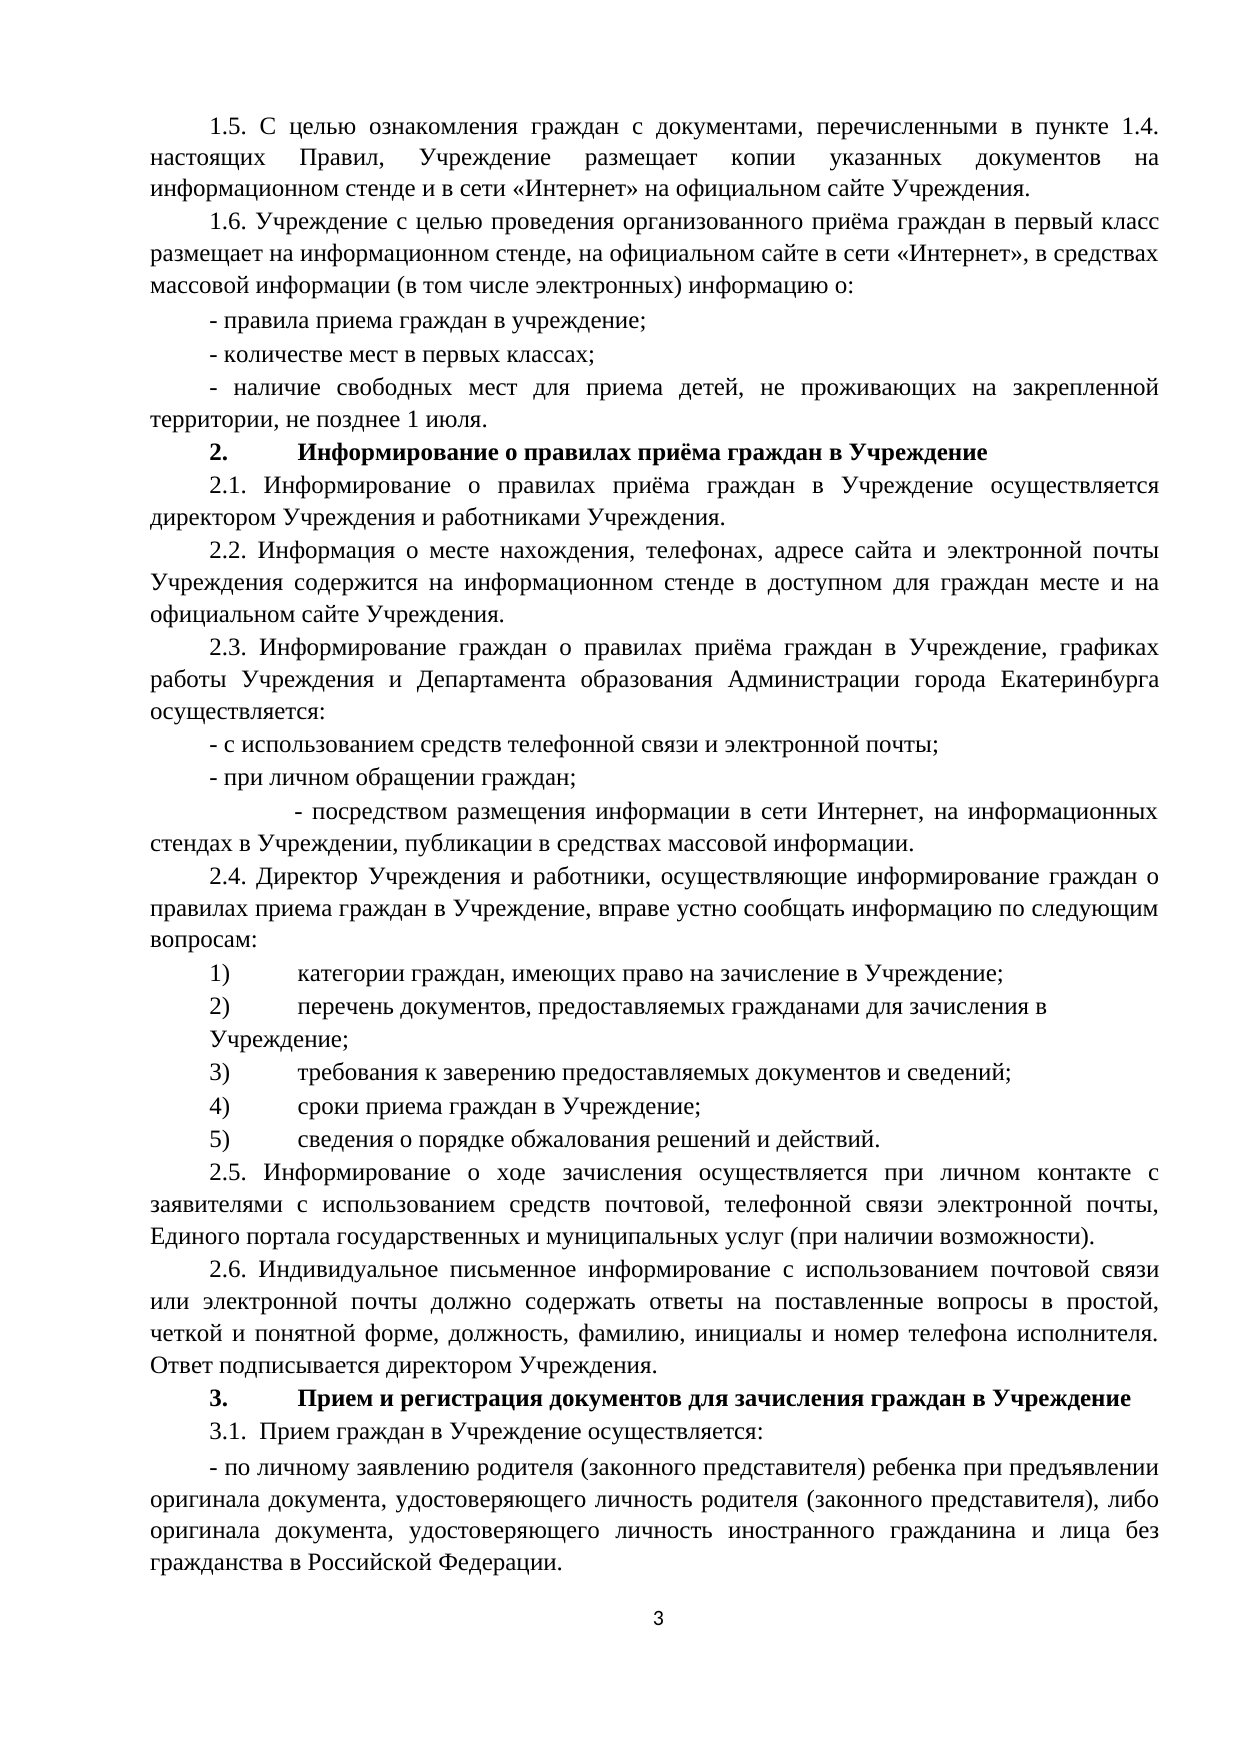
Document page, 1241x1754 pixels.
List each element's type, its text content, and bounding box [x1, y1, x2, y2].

text - правила приема граждан в учреждение; [150, 306, 1160, 334]
text 1.6. Учреждение с целью проведения организованного приёма граждан в первый класс размещает на информационном стенде, на официальном сайте в сети «Интернет», в средствах массовой информации (в том числе электронных) информацию о: [150, 206, 1160, 299]
text - количестве мест в первых классах; [150, 339, 1160, 368]
text 2.3. Информирование граждан о правилах приёма граждан в Учреждение, графиках работы Учреждения и Департамента образования Администрации города Екатеринбурга осуществляется: [150, 632, 1160, 725]
text 1.5. С целью ознакомления граждан с документами, перечисленными в пункте 1.4. настоящих Правил, Учреждение размещает копии указанных документов на информационном стенде и в сети «Интернет» на официальном сайте Учреждения. [150, 111, 1160, 202]
list требования к заверению предоставляемых документов и сведений; [150, 1057, 1160, 1086]
list категории граждан, имеющих право на зачисление в Учреждение; [150, 958, 1160, 987]
text - по личному заявлению родителя (законного представителя) ребенка при предъявлении оригинала документа, удостоверяющего личность родителя (законного представителя), либо оригинала документа, удостоверяющего личность иностранного гражданина и лица без гражданства в Российской Федерации. [150, 1452, 1160, 1576]
text - посредством размещения информации в сети Интернет, на информационных стендах в Учреждении, публикации в средствах массовой информации. [150, 796, 1160, 856]
text 2.1. Информирование о правилах приёма граждан в Учреждение осуществляется директором Учреждения и работниками Учреждения. [150, 470, 1160, 531]
list сведения о порядке обжалования решений и действий. [150, 1124, 1160, 1153]
subtitle Прием и регистрация документов для зачисления граждан в Учреждение [150, 1383, 1159, 1412]
text 2.4. Директор Учреждения и работники, осуществляющие информирование граждан о правилах приема граждан в Учреждение, вправе устно сообщать информацию по следующим вопросам: [150, 861, 1160, 953]
text 3.1. Прием граждан в Учреждение осуществляется: [150, 1416, 1160, 1445]
text 2.5. Информирование о ходе зачисления осуществляется при личном контакте с заявителями с использованием средств почтовой, телефонной связи электронной почты, Единого портала государственных и муниципальных услуг (при наличии возможности). [150, 1157, 1160, 1250]
text - при личном обращении граждан; [150, 762, 1160, 791]
subtitle Информирование о правилах приёма граждан в Учреждение [150, 437, 1159, 466]
list перечень документов, предоставляемых гражданами для зачисления в [150, 991, 1160, 1020]
text Учреждение; [150, 1024, 1160, 1053]
text - наличие свободных мест для приема детей, не проживающих на закрепленной территории, не позднее 1 июля. [150, 372, 1160, 433]
text 2.6. Индивидуальное письменное информирование с использованием почтовой связи или электронной почты должно содержать ответы на поставленные вопросы в простой, четкой и понятной форме, должность, фамилию, инициалы и номер телефона исполнителя. Ответ подписывается директором Учреждения. [150, 1254, 1160, 1378]
text - с использованием средств телефонной связи и электронной почты; [150, 729, 1160, 758]
list сроки приема граждан в Учреждение; [150, 1091, 1160, 1119]
text 2.2. Информация о месте нахождения, телефонах, адресе сайта и электронной почты Учреждения содержится на информационном стенде в доступном для граждан месте и на официальном сайте Учреждения. [150, 535, 1160, 628]
